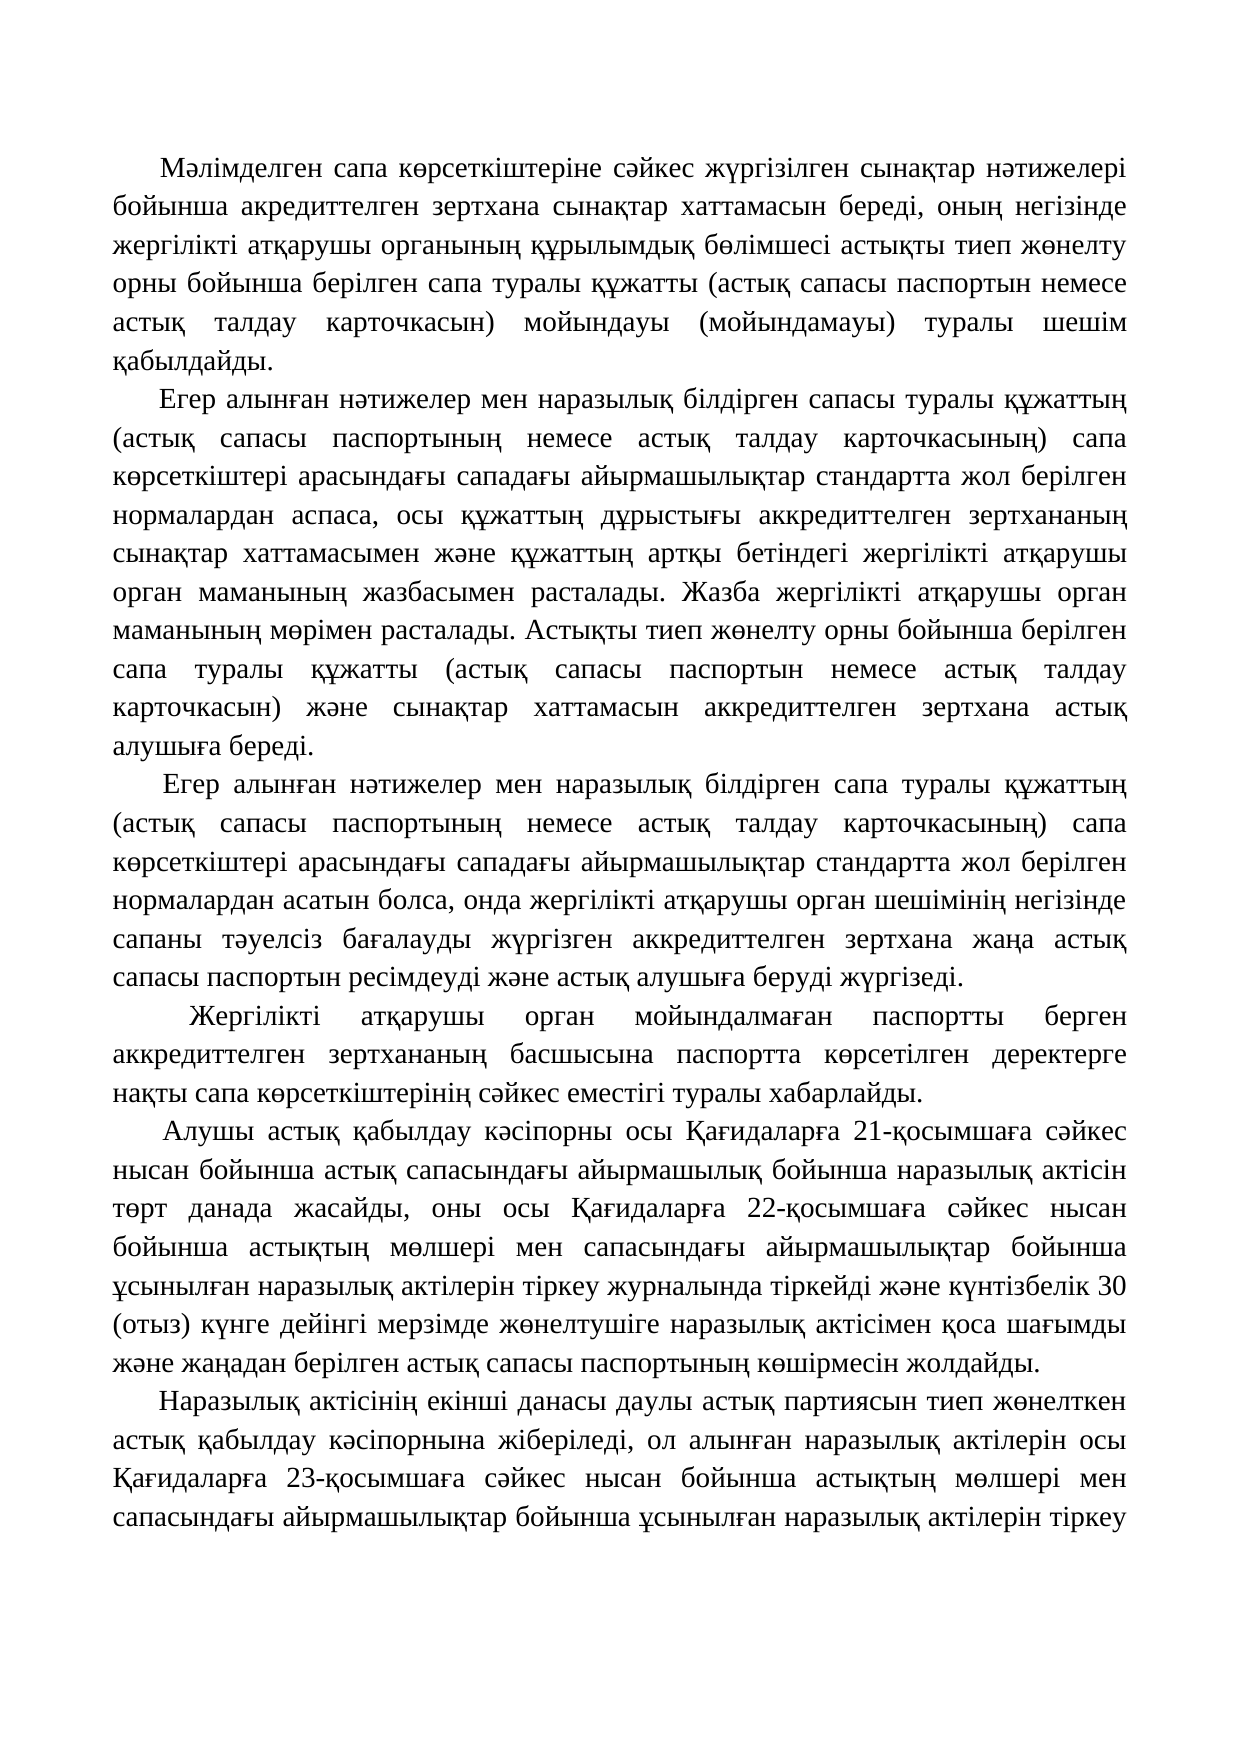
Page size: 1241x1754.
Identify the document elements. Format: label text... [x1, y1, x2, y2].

text Мәлімделген сапа көрсеткіштеріне сәйкес жүргізілген сынақтар нәтижелері бойынша акредиттелген зертхана сынақтар хаттамасын береді, оның негізінде жергілікті атқарушы органының құрылымдық бөлімшесі астықты тиеп жөнелту орны бойынша берілген сапа туралы құжатты (астық сапасы паспортын немесе астық талдау карточкасын) мойындауы (мойындамауы) туралы шешім қабылдайды. [112, 150, 1128, 376]
text Жергілікті атқарушы орган мойындалмаған паспортты берген аккредиттелген зертхананың басшысына паспортта көрсетілген деректерге нақты сапа көрсеткіштерінің сәйкес еместігі туралы хабарлайды. [112, 998, 1128, 1108]
text Алушы астық қабылдау кәсіпорны осы Қағидаларға 21-қосымшаға сәйкес нысан бойынша астық сапасындағы айырмашылық бойынша наразылық актісін төрт данада жасайды, оны осы Қағидаларға 22-қосымшаға сәйкес нысан бойынша астықтың мөлшері мен сапасындағы айырмашылықтар бойынша ұсынылған наразылық актілерін тіркеу журналында тіркейді және күнтізбелік 30 (отыз) күнге дейінгі мерзімде жөнелтушіге наразылық актісімен қоса шағымды және жаңадан берілген астық сапасы паспортының көшірмесін жолдайды. [112, 1113, 1128, 1378]
text Егер алынған нәтижелер мен наразылық білдірген сапасы туралы құжаттың (астық сапасы паспортының немесе астық талдау карточкасының) сапа көрсеткіштері арасындағы сападағы айырмашылықтар стандартта жол берілген нормалардан аспаса, осы құжаттың дұрыстығы аккредиттелген зертхананың сынақтар хаттамасымен және құжаттың артқы бетіндегі жергілікті атқарушы орган маманының жазбасымен расталады. Жазба жергілікті атқарушы орган маманының мөрімен расталады. Астықты тиеп жөнелту орны бойынша берілген сапа туралы құжатты (астық сапасы паспортын немесе астық талдау карточкасын) және сынақтар хаттамасын аккредиттелген зертхана астық алушыға береді. [112, 381, 1128, 762]
text Егер алынған нәтижелер мен наразылық білдірген сапа туралы құжаттың (астық сапасы паспортының немесе астық талдау карточкасының) сапа көрсеткіштері арасындағы сападағы айырмашылықтар стандартта жол берілген нормалардан асатын болса, онда жергілікті атқарушы орган шешімінің негізінде сапаны тәуелсіз бағалауды жүргізген аккредиттелген зертхана жаңа астық сапасы паспортын ресімдеуді және астық алушыға беруді жүргізеді. [112, 767, 1128, 993]
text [112, 1383, 1128, 1532]
